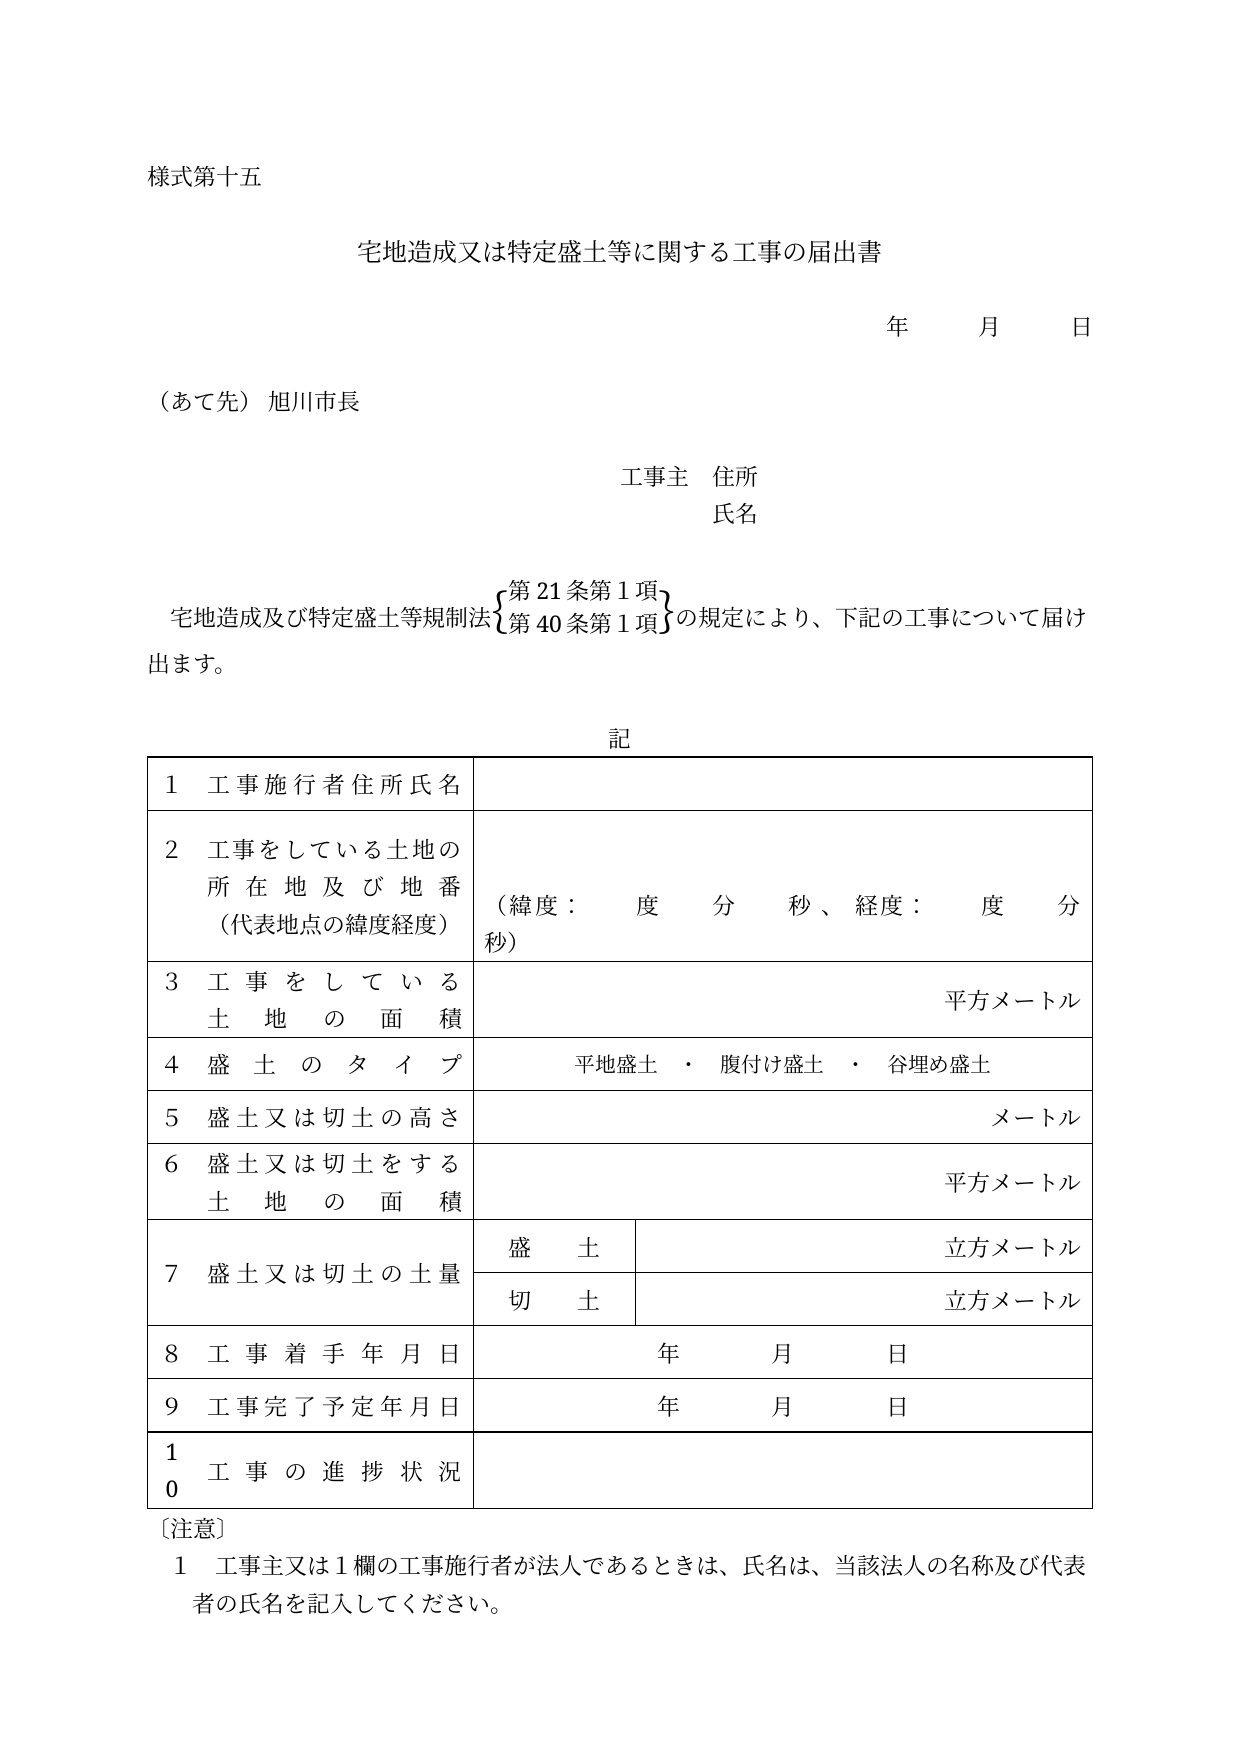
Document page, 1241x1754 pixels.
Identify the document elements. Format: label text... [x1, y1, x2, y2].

text 氏名 [620, 494, 1092, 531]
text 〔注意〕 [148, 1509, 1093, 1546]
table_cell 10 [148, 1433, 196, 1507]
table_cell 平地盛土 ・ 腹付け盛土 ・ 谷埋め盛土 [474, 1038, 1092, 1090]
table_cell 工事をしている 土地の面積 [196, 962, 473, 1037]
text 宅地造成又は特定盛土等に関する工事の届出書 [148, 231, 1092, 269]
text 宅地造成及び特定盛土等規制法第21条第１項第40条第１項の規定により、下記の工事について届け出ます。 [148, 569, 1092, 681]
text 記 [148, 719, 1092, 756]
table_cell 工事着手年月日 [196, 1326, 473, 1378]
table_cell 盛土のタイプ [196, 1038, 473, 1090]
table_cell [474, 1433, 1092, 1507]
table_cell ３ [148, 962, 196, 1037]
text 工事主 住所 [620, 456, 1092, 494]
table_cell 盛土又は切土をする 土地の面積 [196, 1144, 473, 1219]
table_cell 盛 土 [474, 1220, 635, 1272]
text １ 工事主又は１欄の工事施行者が法人であるときは、氏名は、当該法人の名称及び代表者の氏名を記入してください。 [169, 1546, 1093, 1621]
text （あて先） 旭川市長 [148, 381, 1049, 419]
table_cell 工事完了予定年月日 [196, 1379, 473, 1431]
table_cell 工事をしている土地の 所在地及び地番 （代表地点の緯度経度） [196, 811, 473, 961]
table_cell 立方メートル [636, 1220, 1092, 1272]
table_cell ７ [148, 1220, 196, 1325]
table_cell 年 月 日 [474, 1326, 1092, 1378]
table_cell （緯度： 度 分 秒 、 経度： 度 分 秒） [474, 811, 1092, 961]
table_cell 工事の進捗状況 [196, 1433, 473, 1507]
table_cell ５ [148, 1091, 196, 1143]
table_cell メートル [474, 1091, 1092, 1143]
table_cell 年 月 日 [474, 1379, 1092, 1431]
table_header １ [148, 758, 196, 809]
table_cell 切 土 [474, 1273, 635, 1325]
table_cell 平方メートル [474, 962, 1092, 1037]
table_cell ２ [148, 811, 196, 961]
text 様式第十五 [148, 156, 1092, 194]
table_cell 盛土又は切土の高さ [196, 1091, 473, 1143]
table_cell ６ [148, 1144, 196, 1219]
table_cell ９ [148, 1379, 196, 1431]
text 年 月 日 [148, 306, 1092, 344]
table_header 工事施行者住所氏名 [196, 758, 473, 809]
table_cell 立方メートル [636, 1273, 1092, 1325]
table_cell ８ [148, 1326, 196, 1378]
table_header [474, 758, 1092, 809]
table_cell 盛土又は切土の土量 [196, 1220, 473, 1325]
table_cell 平方メートル [474, 1144, 1092, 1219]
table_cell ４ [148, 1038, 196, 1090]
